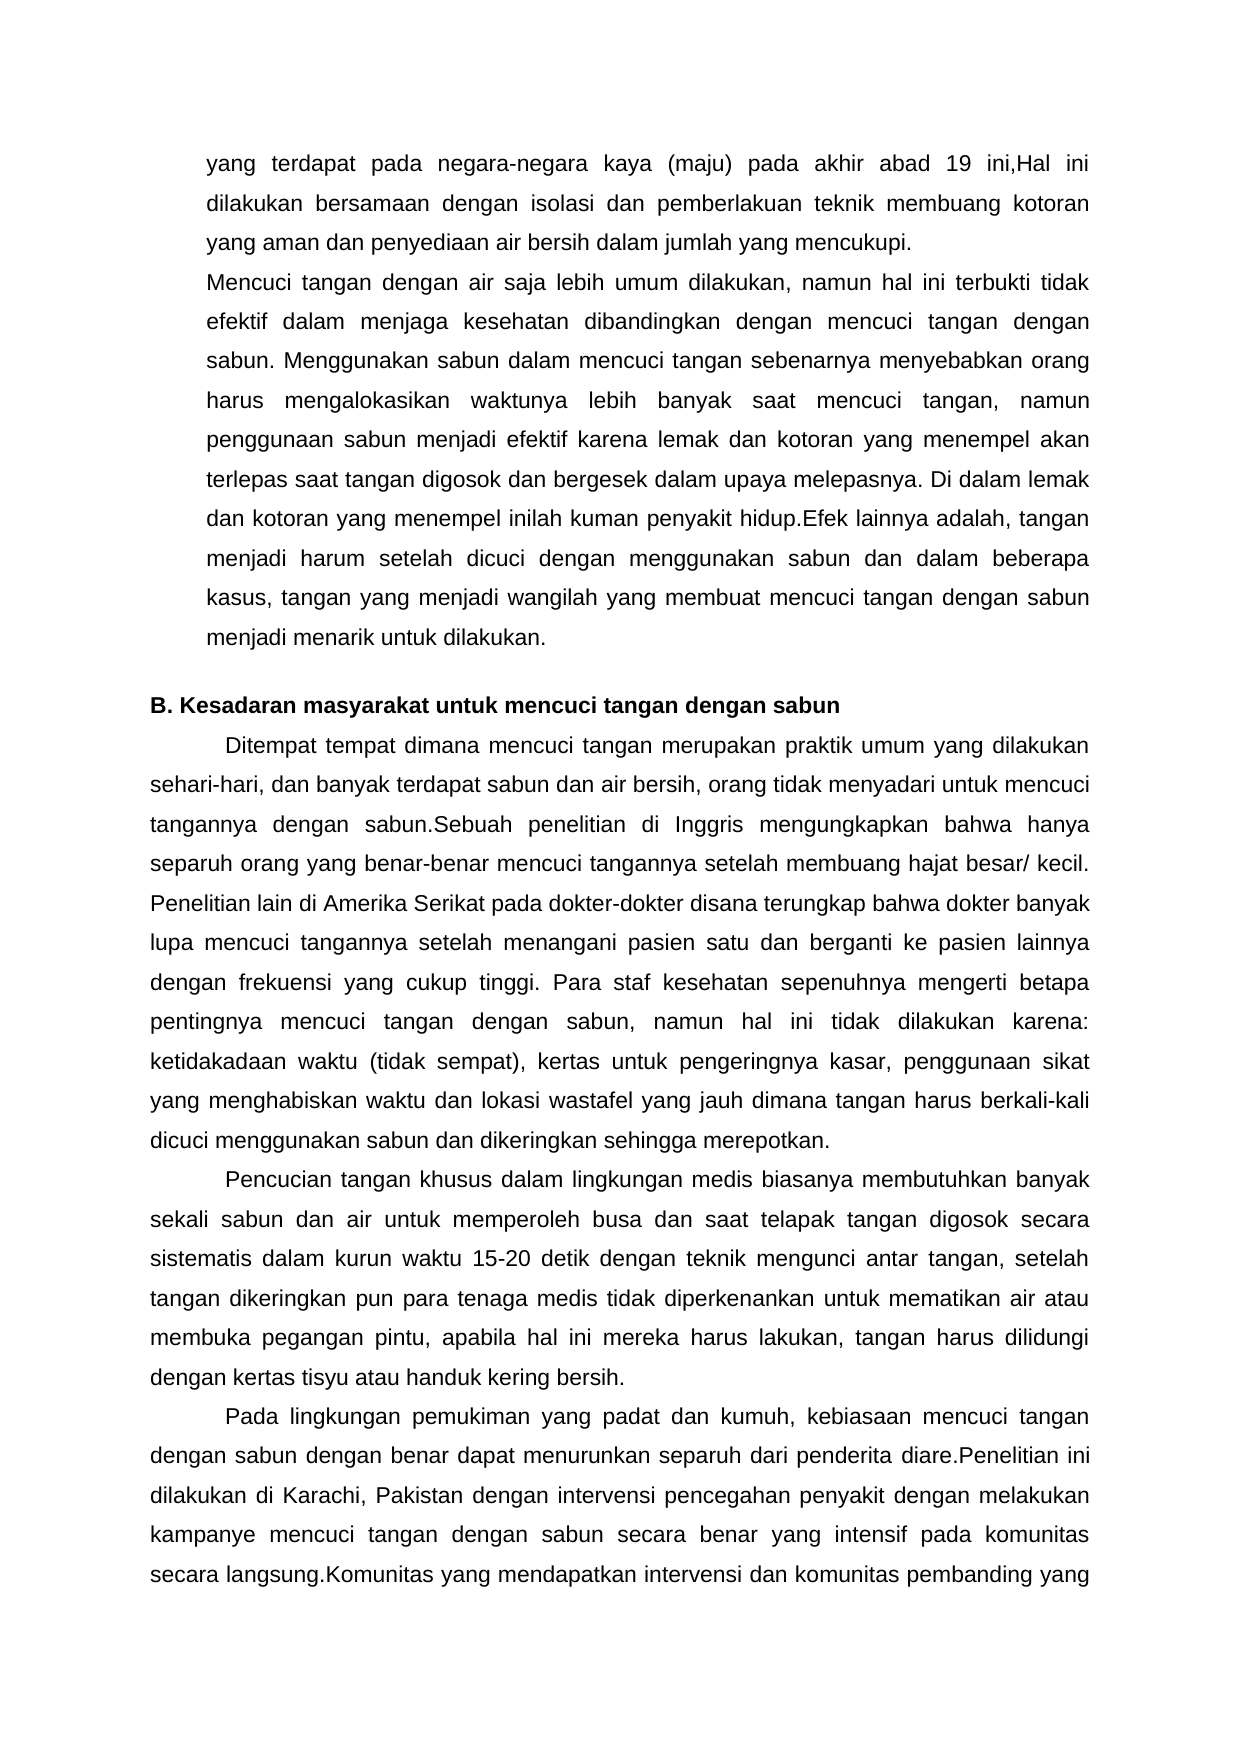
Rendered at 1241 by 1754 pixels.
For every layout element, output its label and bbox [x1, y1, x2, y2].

text [150, 692, 1090, 1587]
text [150, 150, 1090, 650]
